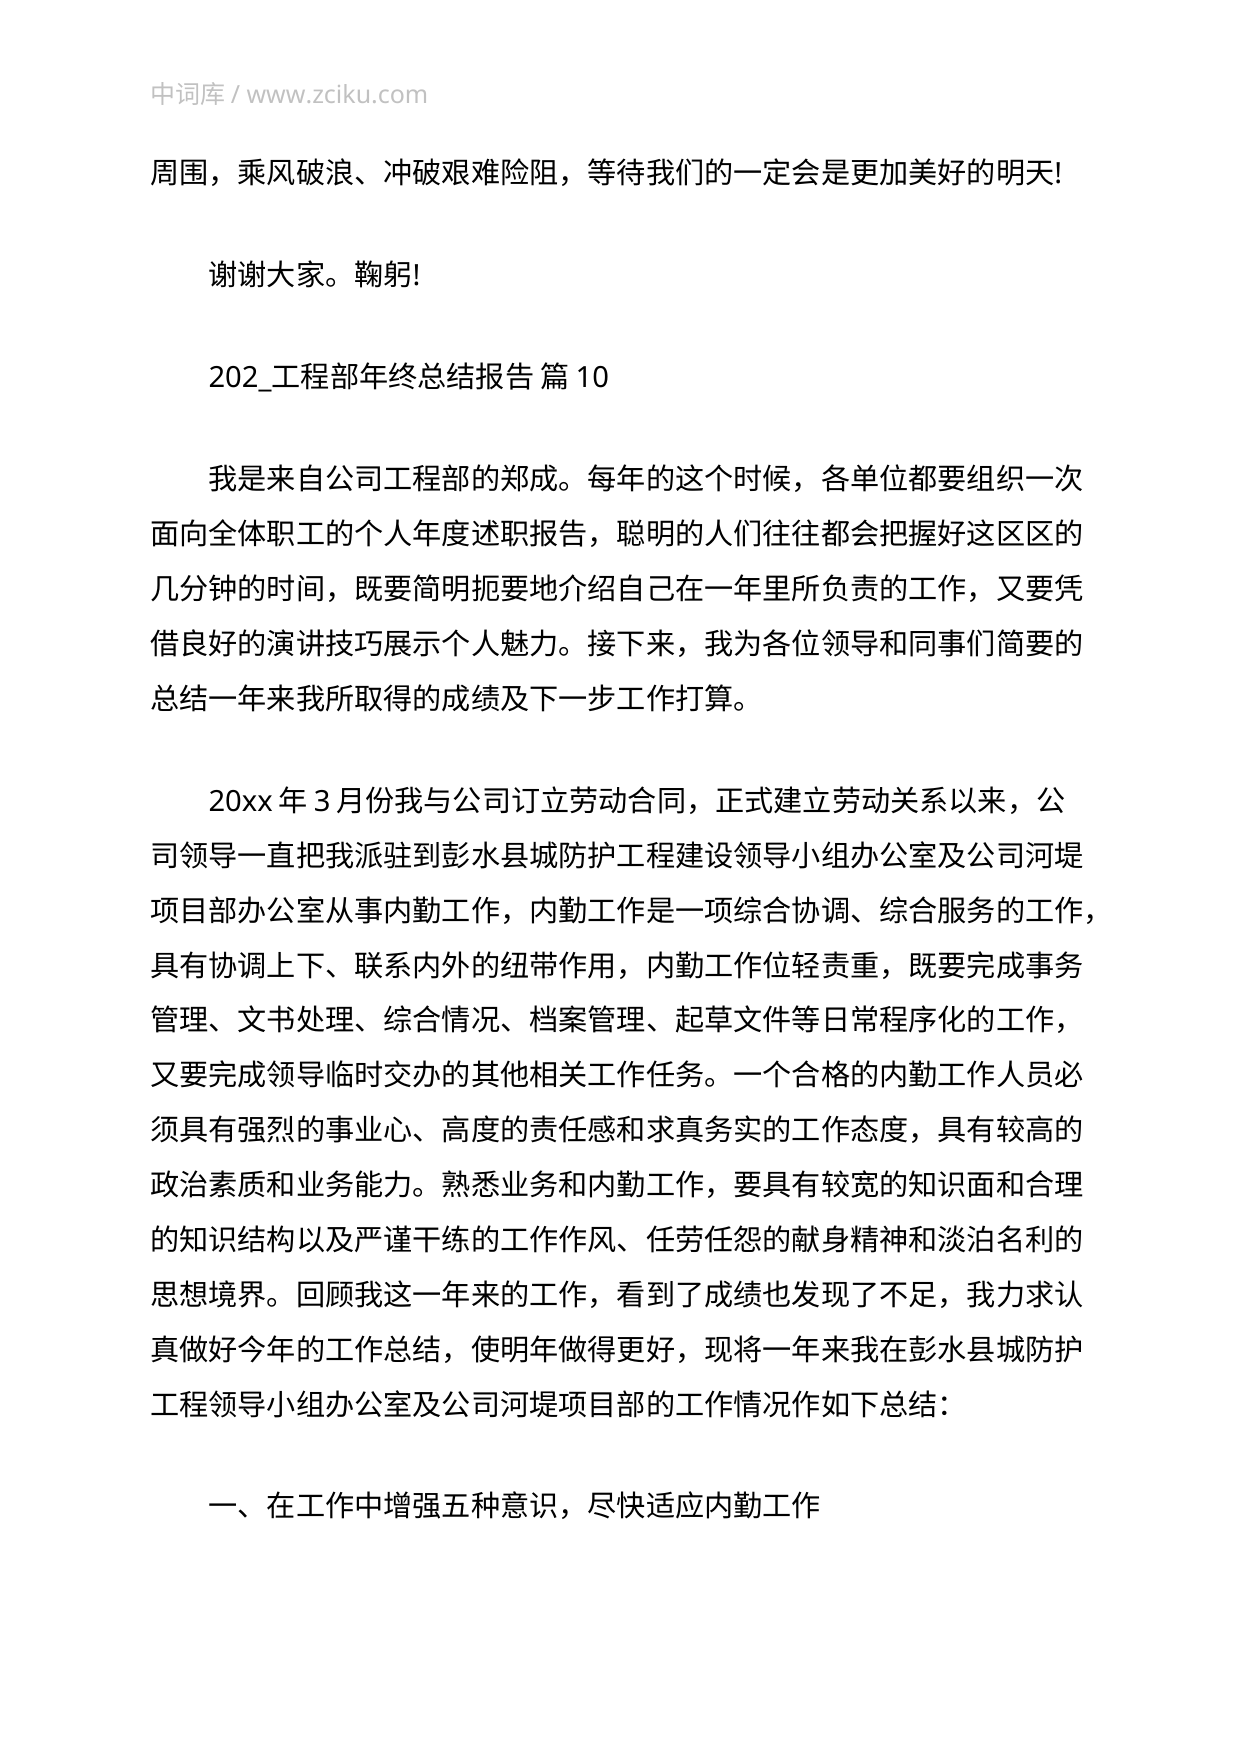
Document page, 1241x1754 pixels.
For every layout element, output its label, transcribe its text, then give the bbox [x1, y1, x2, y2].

text 一、在工作中增强五种意识，尽快适应内勤工作 [150, 1483, 1090, 1525]
text 谢谢大家。鞠躬! [150, 252, 1090, 294]
text 20xx年3月份我与公司订立劳动合同，正式建立劳动关系以来，公司领导一直把我派驻到彭水县城防护工程建设领导小组办公室及公司河堤项目部办公室从事内勤工作，内勤工作是一项综合协调、综合服务的工作，具有协调上下、联系内外的纽带作用，内勤工作位轻责重，既要完成事务管理、文书处理、综合情况、档案管理、起草文件等日常程序化的工作，又要完成领导临时交办的其他相关工作任务。一个合格的内勤工作人员必须具有强烈的事业心、高度的责任感和求真务实的工作态度，具有较高的政治素质和业务能力。熟悉业务和内勤工作，要具有较宽的知识面和合理的知识结构以及严谨干练的工作作风、任劳任怨的献身精神和淡泊名利的思想境界。回顾我这一年来的工作，看到了成绩也发现了不足，我力求认真做好今年的工作总结，使明年做得更好，现将一年来我在彭水县城防护工程领导小组办公室及公司河堤项目部的工作情况作如下总结： [150, 777, 1090, 1423]
text 202_工程部年终总结报告 篇10 [150, 354, 1090, 396]
text 我是来自公司工程部的郑成。每年的这个时候，各单位都要组织一次面向全体职工的个人年度述职报告，聪明的人们往往都会把握好这区区的几分钟的时间，既要简明扼要地介绍自己在一年里所负责的工作，又要凭借良好的演讲技巧展示个人魅力。接下来，我为各位领导和同事们简要的总结一年来我所取得的成绩及下一步工作打算。 [150, 456, 1090, 718]
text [150, 150, 1090, 192]
